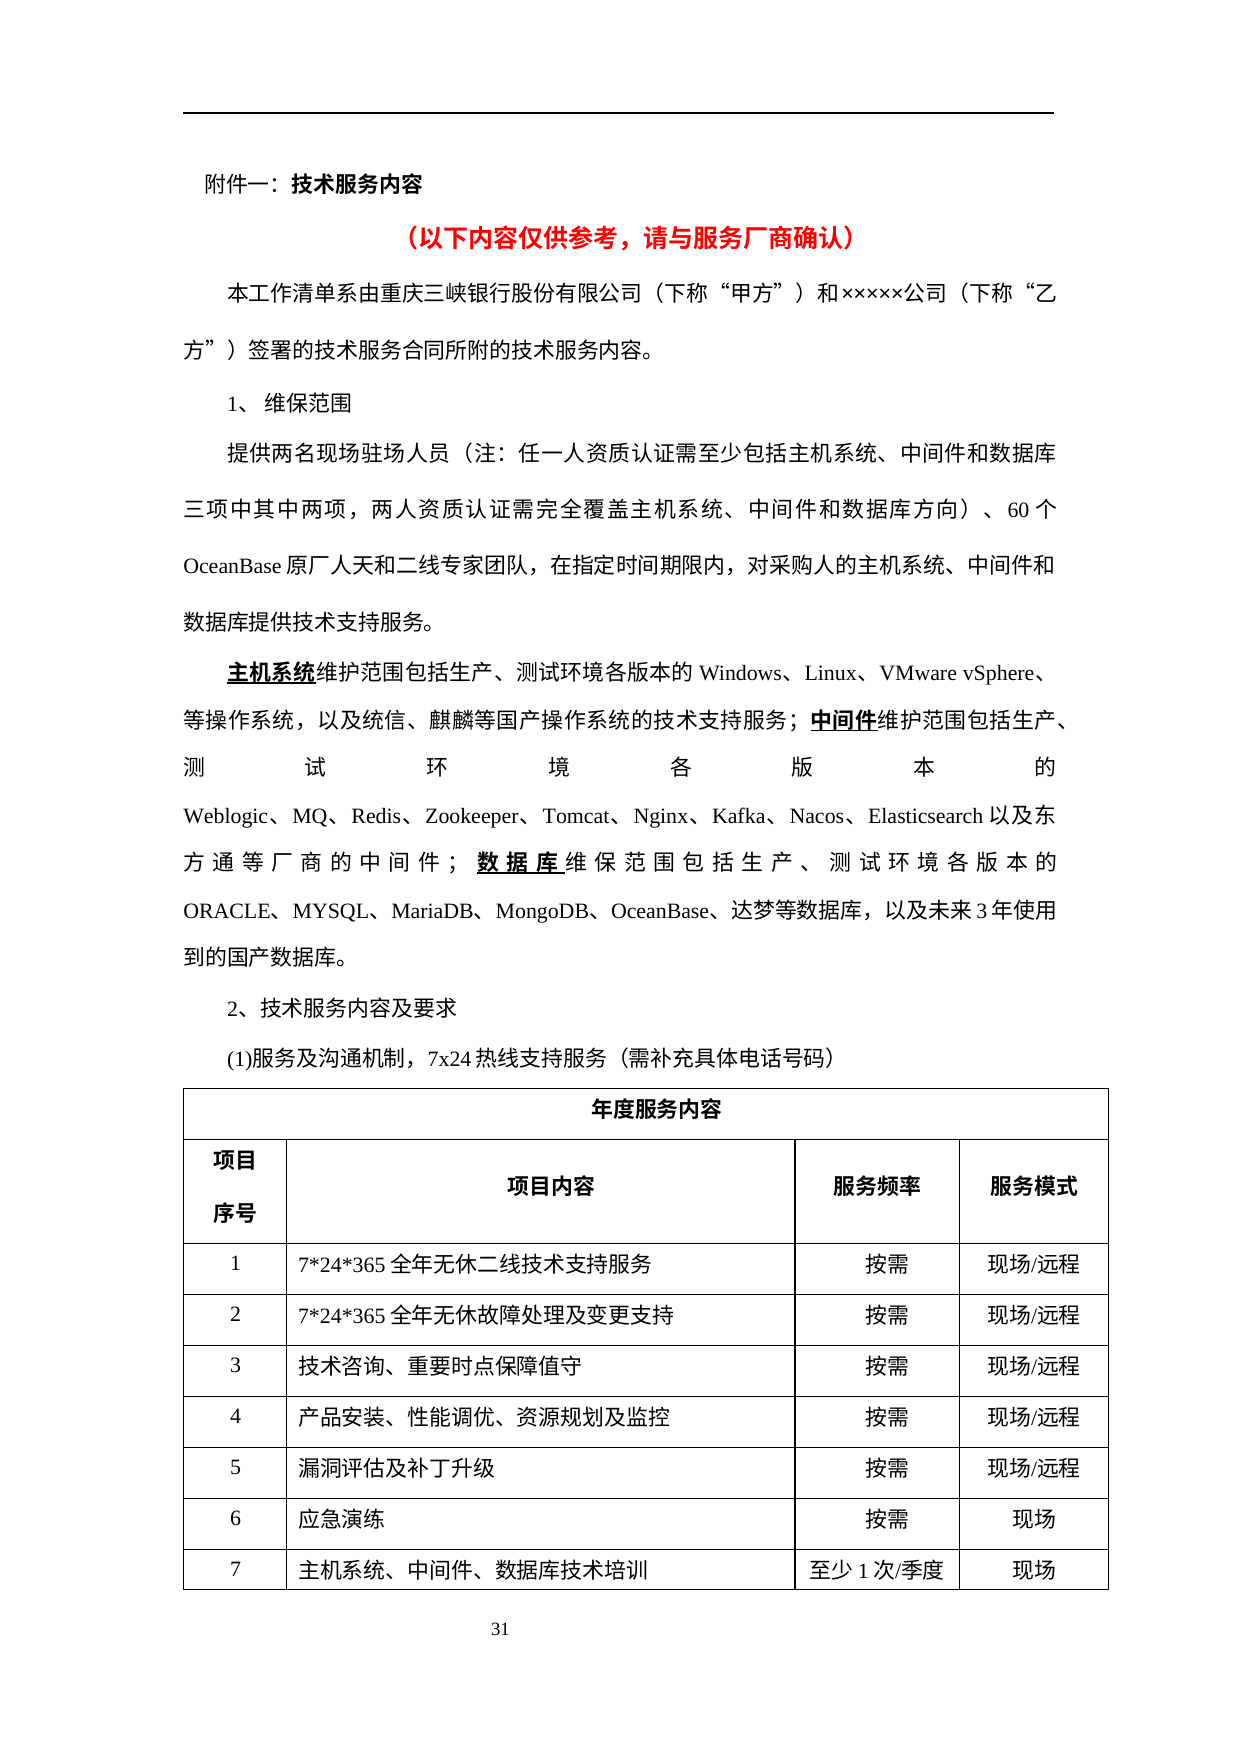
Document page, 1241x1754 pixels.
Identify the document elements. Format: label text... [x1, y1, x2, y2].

table_cell 产品安装、性能调优、资源规划及监控 [287, 1397, 794, 1447]
table_cell 主机系统、中间件、数据库技术培训 [287, 1550, 794, 1588]
table_cell 7*24*365全年无休故障处理及变更支持 [287, 1295, 794, 1345]
table_cell 应急演练 [287, 1499, 794, 1549]
table_cell 项目内容 [287, 1140, 794, 1243]
table_cell 现场/远程 [960, 1346, 1108, 1396]
table_cell 现场/远程 [960, 1448, 1108, 1498]
table_cell 现场/远程 [960, 1244, 1108, 1294]
text 主机系统维护范围包括生产、测试环境各版本的Windows、Linux、VMware vSphere、等操作系统，以及统信、麒麟等国产操作系统的技术支持服务；中间件维护范围包括生产、测试环境各版本的Weblogic、MQ、Redis、Zookeeper、Tomcat、Nginx、Kafka、Nacos、Elasticsearch以及东方通等厂商的中间件；数据库维保范围包括生产、测试环境各版本的ORACLE、MYSQL、MariaDB、MongoDB、OceanBase、达梦等数据库，以及未来3年使用到的国产数据库。 [183, 655, 1057, 972]
table_cell 现场 [960, 1550, 1108, 1588]
table_cell 项目 序号 [184, 1140, 286, 1243]
table_cell 至少1次/季度 [796, 1550, 959, 1588]
table_cell 按需 [796, 1499, 959, 1549]
text (1)服务及沟通机制，7x24热线支持服务（需补充具体电话号码） [183, 1038, 1057, 1075]
text 提供两名现场驻场人员（注：任一人资质认证需至少包括主机系统、中间件和数据库三项中其中两项，两人资质认证需完全覆盖主机系统、中间件和数据库方向）、60个OceanBase原厂人天和二线专家团队，在指定时间期限内，对采购人的主机系统、中间件和数据库提供技术支持服务。 [183, 433, 1057, 639]
table_cell 5 [184, 1448, 286, 1498]
table_cell 漏洞评估及补丁升级 [287, 1448, 794, 1498]
text 2、技术服务内容及要求 [183, 988, 1057, 1025]
table_cell 现场/远程 [960, 1295, 1108, 1345]
table_cell 服务模式 [960, 1140, 1108, 1243]
text 附件一：技术服务内容 [183, 164, 1057, 202]
table_cell 按需 [796, 1346, 959, 1396]
table_cell 7 [184, 1550, 286, 1588]
text （以下内容仅供参考，请与服务厂商确认） [183, 218, 1057, 255]
table_cell 按需 [796, 1244, 959, 1294]
table_cell 按需 [796, 1448, 959, 1498]
text 1、 维保范围 [183, 383, 1057, 421]
table_cell 4 [184, 1397, 286, 1447]
table_cell 6 [184, 1499, 286, 1549]
table_cell 服务频率 [796, 1140, 959, 1243]
table_cell 按需 [796, 1295, 959, 1345]
table_cell 2 [184, 1295, 286, 1345]
table_cell 7*24*365全年无休二线技术支持服务 [287, 1244, 794, 1294]
table_cell 现场/远程 [960, 1397, 1108, 1447]
table_cell 现场 [960, 1499, 1108, 1549]
text 本工作清单系由重庆三峡银行股份有限公司（下称“甲方”）和×××××公司（下称“乙方”）签署的技术服务合同所附的技术服务内容。 [183, 273, 1057, 367]
table_cell 1 [184, 1244, 286, 1294]
table_cell 3 [184, 1346, 286, 1396]
table_cell 按需 [796, 1397, 959, 1447]
table_cell 技术咨询、重要时点保障值守 [287, 1346, 794, 1396]
table_header 年度服务内容 [184, 1089, 1108, 1139]
